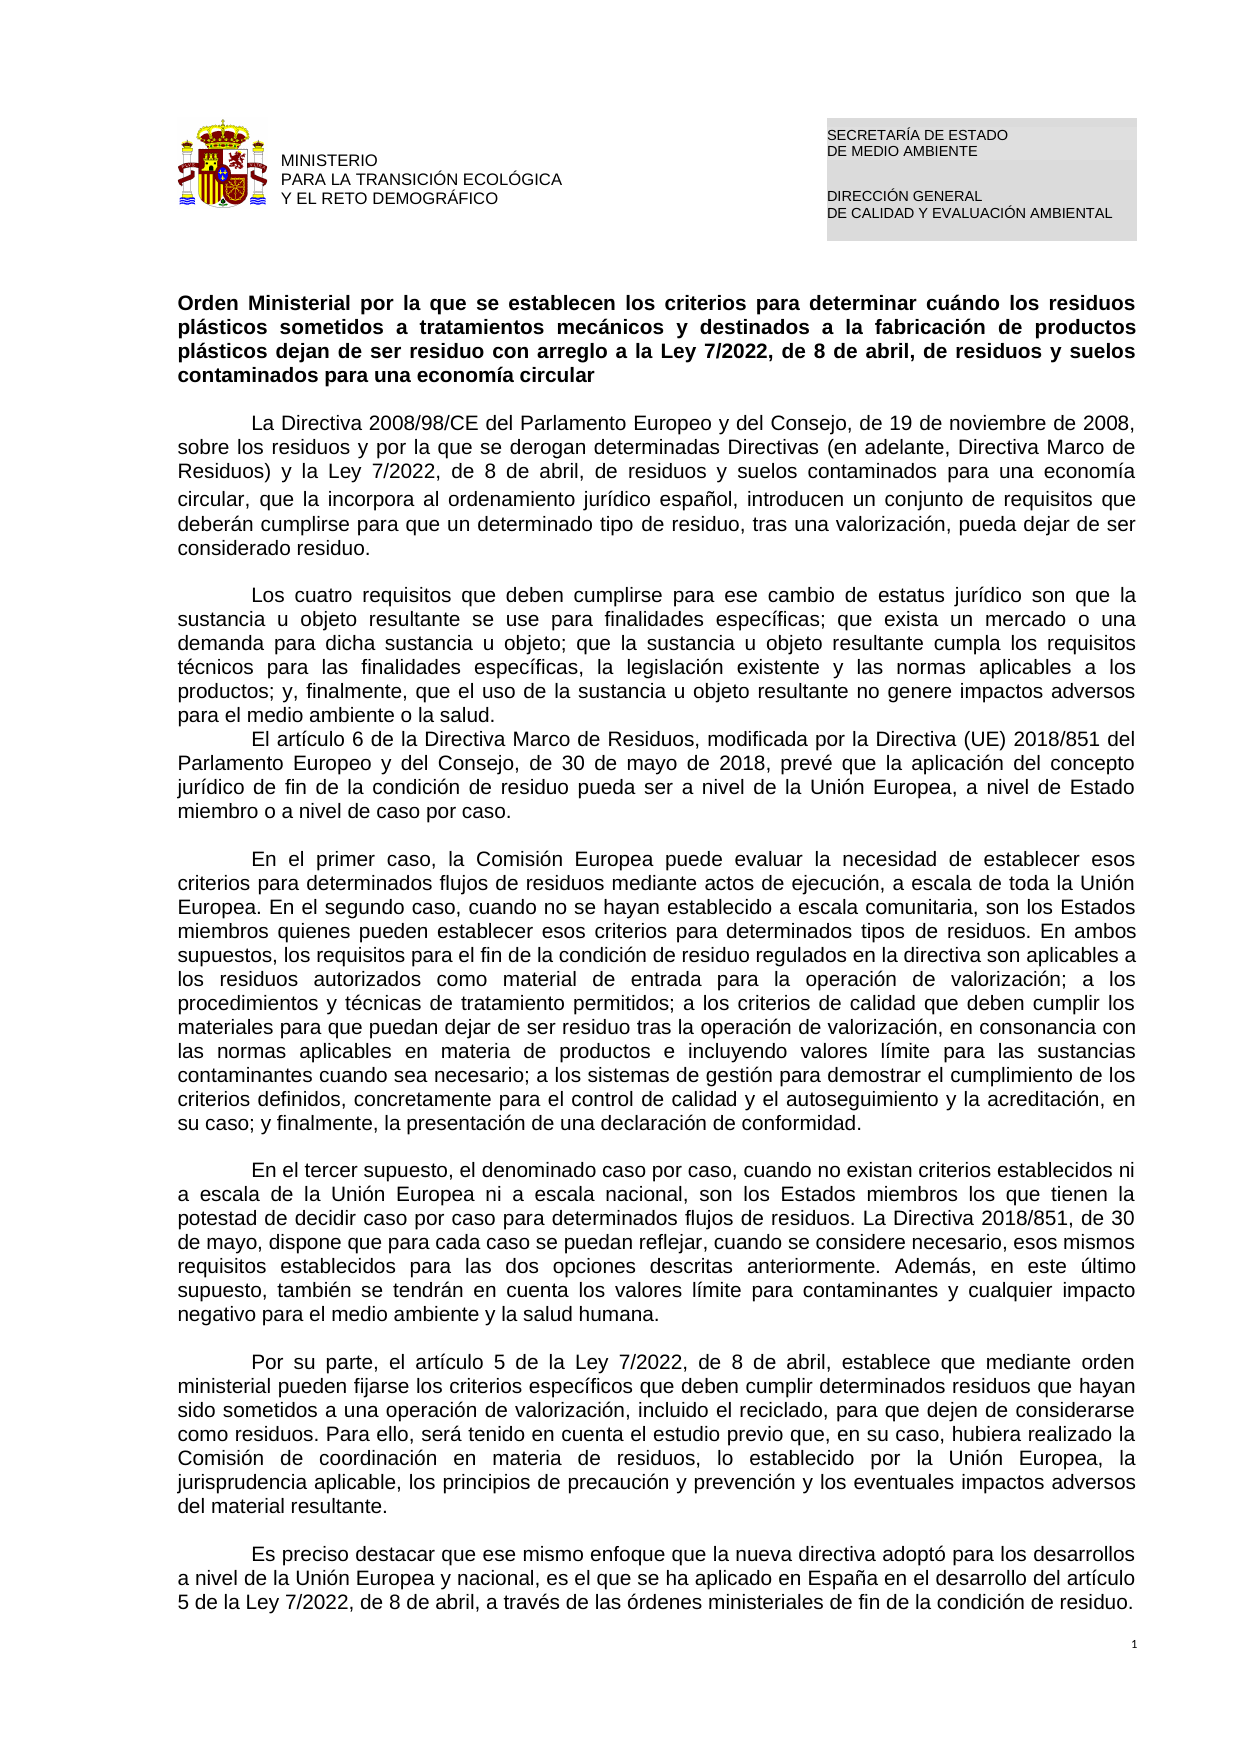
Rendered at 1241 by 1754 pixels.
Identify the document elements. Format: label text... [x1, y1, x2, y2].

text En el tercer supuesto, el denominado caso por caso, cuando no existan criterios establecidos ni a escala de la Unión Europea ni a escala nacional, son los Estados miembros los que tienen la potestad de decidir caso por caso para determinados flujos de residuos. La Directiva 2018/851, de 30 de mayo, dispone que para cada caso se puedan reflejar, cuando se considere necesario, esos mismos requisitos establecidos para las dos opciones descritas anteriormente. Además, en este último supuesto, también se tendrán en cuenta los valores límite para contaminantes y cualquier impacto negativo para el medio ambiente y la salud humana. [177, 1158, 1137, 1326]
text Orden Ministerial por la que se establecen los criterios para determinar cuándo los residuos plásticos sometidos a tratamientos mecánicos y destinados a la fabricación de productos plásticos dejan de ser residuo con arreglo a la Ley 7/2022, de 8 de abril, de residuos y suelos contaminados para una economía circular [177, 291, 1137, 387]
text Los cuatro requisitos que deben cumplirse para ese cambio de estatus jurídico son que la sustancia u objeto resultante se use para finalidades específicas; que exista un mercado o una demanda para dicha sustancia u objeto; que la sustancia u objeto resultante cumpla los requisitos técnicos para las finalidades específicas, la legislación existente y las normas aplicables a los productos; y, finalmente, que el uso de la sustancia u objeto resultante no genere impactos adversos para el medio ambiente o la salud. [177, 583, 1137, 727]
text Es preciso destacar que ese mismo enfoque que la nueva directiva adoptó para los desarrollos a nivel de la Unión Europea y nacional, es el que se ha aplicado en España en el desarrollo del artículo 5 de la Ley 7/2022, de 8 de abril, a través de las órdenes ministeriales de fin de la condición de residuo. [177, 1542, 1137, 1613]
text Por su parte, el artículo 5 de la Ley 7/2022, de 8 de abril, establece que mediante orden ministerial pueden fijarse los criterios específicos que deben cumplir determinados residuos que hayan sido sometidos a una operación de valorización, incluido el reciclado, para que dejen de considerarse como residuos. Para ello, será tenido en cuenta el estudio previo que, en su caso, hubiera realizado la Comisión de coordinación en materia de residuos, lo establecido por la Unión Europea, la jurisprudencia aplicable, los principios de precaución y prevención y los eventuales impactos adversos del material resultante. [177, 1350, 1137, 1518]
text En el primer caso, la Comisión Europea puede evaluar la necesidad de establecer esos criterios para determinados flujos de residuos mediante actos de ejecución, a escala de toda la Unión Europea. En el segundo caso, cuando no se hayan establecido a escala comunitaria, son los Estados miembros quienes pueden establecer esos criterios para determinados tipos de residuos. En ambos supuestos, los requisitos para el fin de la condición de residuo regulados en la directiva son aplicables a los residuos autorizados como material de entrada para la operación de valorización; a los procedimientos y técnicas de tratamiento permitidos; a los criterios de calidad que deben cumplir los materiales para que puedan dejar de ser residuo tras la operación de valorización, en consonancia con las normas aplicables en materia de productos e incluyendo valores límite para las sustancias contaminantes cuando sea necesario; a los sistemas de gestión para demostrar el cumplimiento de los criterios definidos, concretamente para el control de calidad y el autoseguimiento y la acreditación, en su caso; y finalmente, la presentación de una declaración de conformidad. [177, 847, 1137, 1134]
text El artículo 6 de la Directiva Marco de Residuos, modificada por la Directiva (UE) 2018/851 del Parlamento Europeo y del Consejo, de 30 de mayo de 2018, prevé que la aplicación del concepto jurídico de fin de la condición de residuo pueda ser a nivel de la Unión Europea, a nivel de Estado miembro o a nivel de caso por caso. [177, 727, 1137, 823]
text La Directiva 2008/98/CE del Parlamento Europeo y del Consejo, de 19 de noviembre de 2008, sobre los residuos y por la que se derogan determinadas Directivas (en adelante, Directiva Marco de Residuos) y la Ley 7/2022, de 8 de abril, de residuos y suelos contaminados para una economía circular, que la incorpora al ordenamiento jurídico español, introducen un conjunto de requisitos que deberán cumplirse para que un determinado tipo de residuo, tras una valorización, pueda dejar de ser considerado residuo. [177, 411, 1137, 559]
